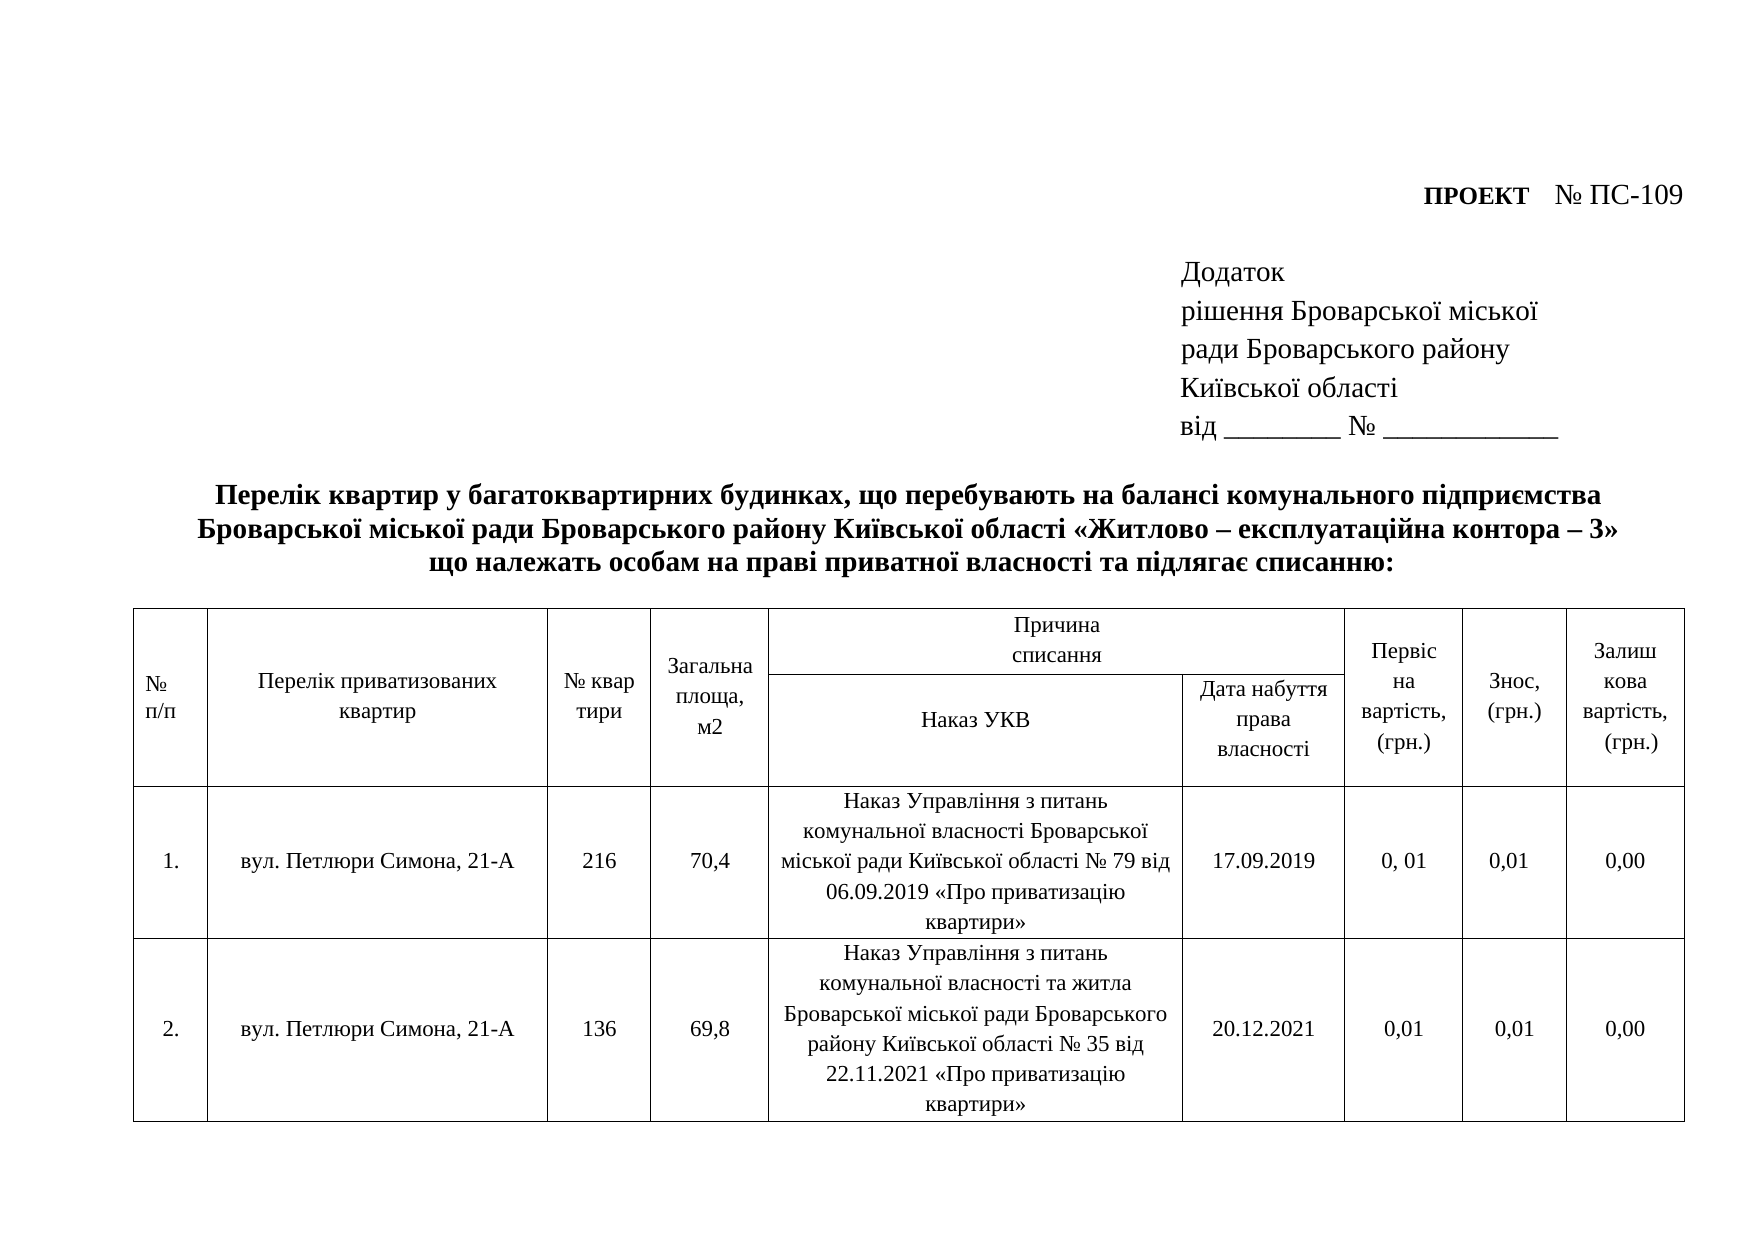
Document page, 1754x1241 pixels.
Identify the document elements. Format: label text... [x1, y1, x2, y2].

table_cell 216 [548, 787, 650, 938]
table_cell 20.12.2021 [1183, 939, 1344, 1121]
table_cell Наказ Управління з питань комунальної власності Броварської міської ради Київської області № 79 від 06.09.2019 «Про приватизацію квартири» [769, 787, 1182, 938]
table_header Знос, (грн.) [1463, 609, 1566, 786]
table_cell Дата набуття права власності [1183, 675, 1344, 786]
text Перелік квартир у багатоквартирних будинках, що перебувають на балансі комунального підприємства Броварської міської ради Броварського району Київської області «Житлово – експлуатаційна контора – 3» [133, 477, 1683, 544]
table_cell 1. [134, 787, 207, 938]
table_cell 70,4 [651, 787, 768, 938]
text рішення Броварської міської [1165, 293, 1683, 326]
text ПРОЕКТ № ПС-109 [664, 177, 1683, 211]
table_cell вул. Петлюри Симона, 21-А [208, 939, 547, 1121]
table_cell 17.09.2019 [1183, 787, 1344, 938]
table_header № квар тири [548, 609, 650, 786]
table_cell вул. Петлюри Симона, 21-А [208, 787, 547, 938]
table_header № п/п [134, 609, 207, 786]
table_header Перелік приватизованих квартир [208, 609, 547, 786]
text від ________ № ____________ [1165, 408, 1683, 442]
table_cell 2. [134, 939, 207, 1121]
table_cell 0,01 [1463, 939, 1566, 1121]
table_cell 0,00 [1567, 939, 1684, 1121]
table_cell 0,01 [1345, 939, 1462, 1121]
table_cell 0, 01 [1345, 787, 1462, 938]
table_header Загальна площа, м2 [651, 609, 768, 786]
text Київської області [1107, 370, 1683, 403]
table_cell 69,8 [651, 939, 768, 1121]
table_cell Наказ Управління з питань комунальної власності та житла Броварської міської ради Броварського району Київської області № 35 від 22.11.2021 «Про приватизацію квартири» [769, 939, 1182, 1121]
text Додаток [1107, 254, 1683, 288]
table_cell 0,01 [1463, 787, 1566, 938]
text ради Броварського району [1181, 331, 1683, 365]
table_cell 0,00 [1567, 787, 1684, 938]
table_header Залиш кова вартість, (грн.) [1567, 609, 1684, 786]
table_cell 136 [548, 939, 650, 1121]
table_header Первіс на вартість, (грн.) [1345, 609, 1462, 786]
text що належать особам на праві приватної власності та підлягає списанню: [133, 544, 1683, 578]
table_cell Наказ УКВ [769, 675, 1182, 786]
table_header Причина списання [769, 609, 1344, 674]
